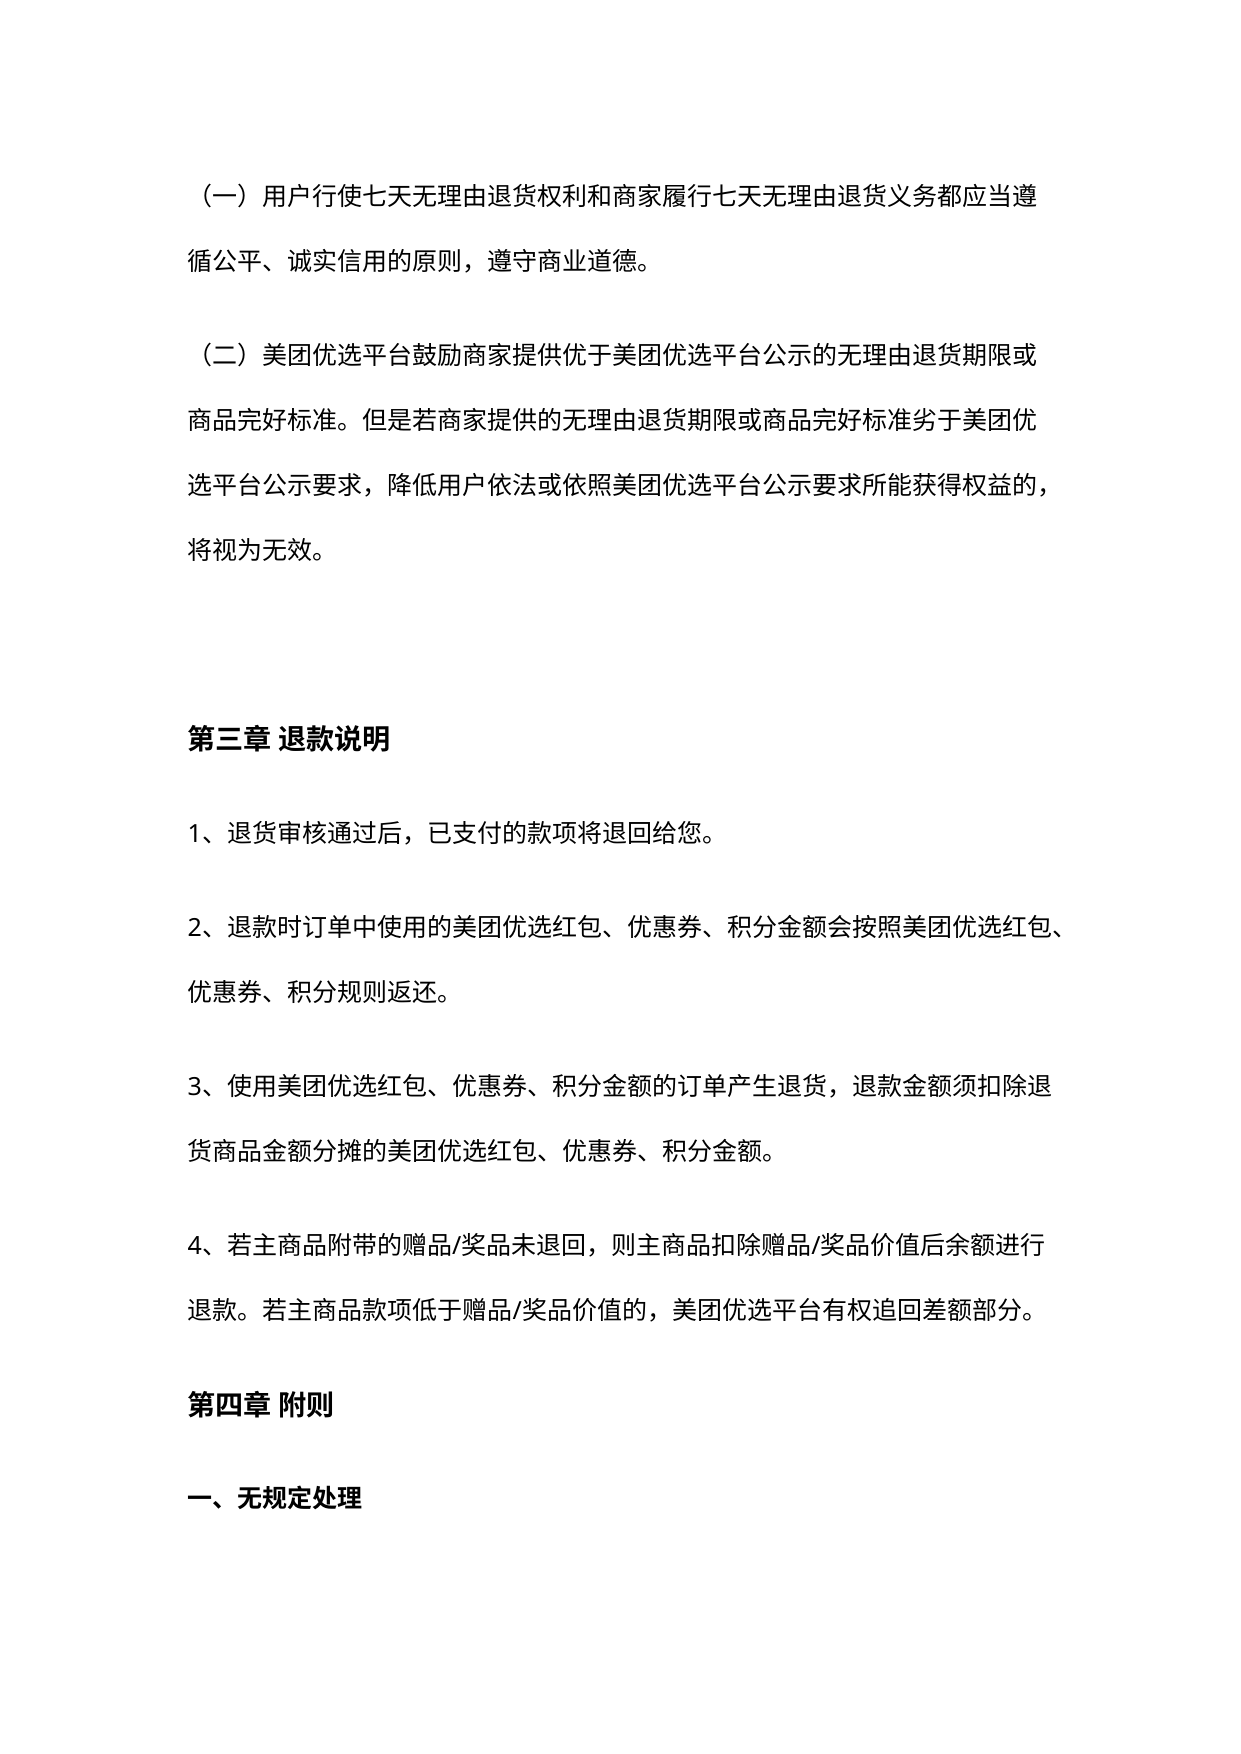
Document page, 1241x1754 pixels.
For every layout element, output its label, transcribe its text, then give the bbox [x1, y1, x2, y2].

text 3、使用美团优选红包、优惠券、积分金额的订单产生退货，退款金额须扣除退货商品金额分摊的美团优选红包、优惠券、积分金额。 [187, 1052, 1053, 1182]
text 第四章 附则 [187, 1370, 1053, 1435]
text （一）用户行使七天无理由退货权利和商家履行七天无理由退货义务都应当遵循公平、诚实信用的原则，遵守商业道德。 [187, 162, 1053, 292]
text 第三章 退款说明 [187, 704, 1053, 769]
text 1、退货审核通过后，已支付的款项将退回给您。 [187, 799, 1053, 864]
text 4、若主商品附带的赠品/奖品未退回，则主商品扣除赠品/奖品价值后余额进行退款。若主商品款项低于赠品/奖品价值的，美团优选平台有权追回差额部分。 [187, 1211, 1053, 1341]
text （二）美团优选平台鼓励商家提供优于美团优选平台公示的无理由退货期限或商品完好标准。但是若商家提供的无理由退货期限或商品完好标准劣于美团优选平台公示要求，降低用户依法或依照美团优选平台公示要求所能获得权益的，将视为无效。 [187, 321, 1053, 581]
text 2、退款时订单中使用的美团优选红包、优惠券、积分金额会按照美团优选红包、优惠券、积分规则返还。 [187, 893, 1053, 1023]
text 一、无规定处理 [187, 1464, 1053, 1529]
